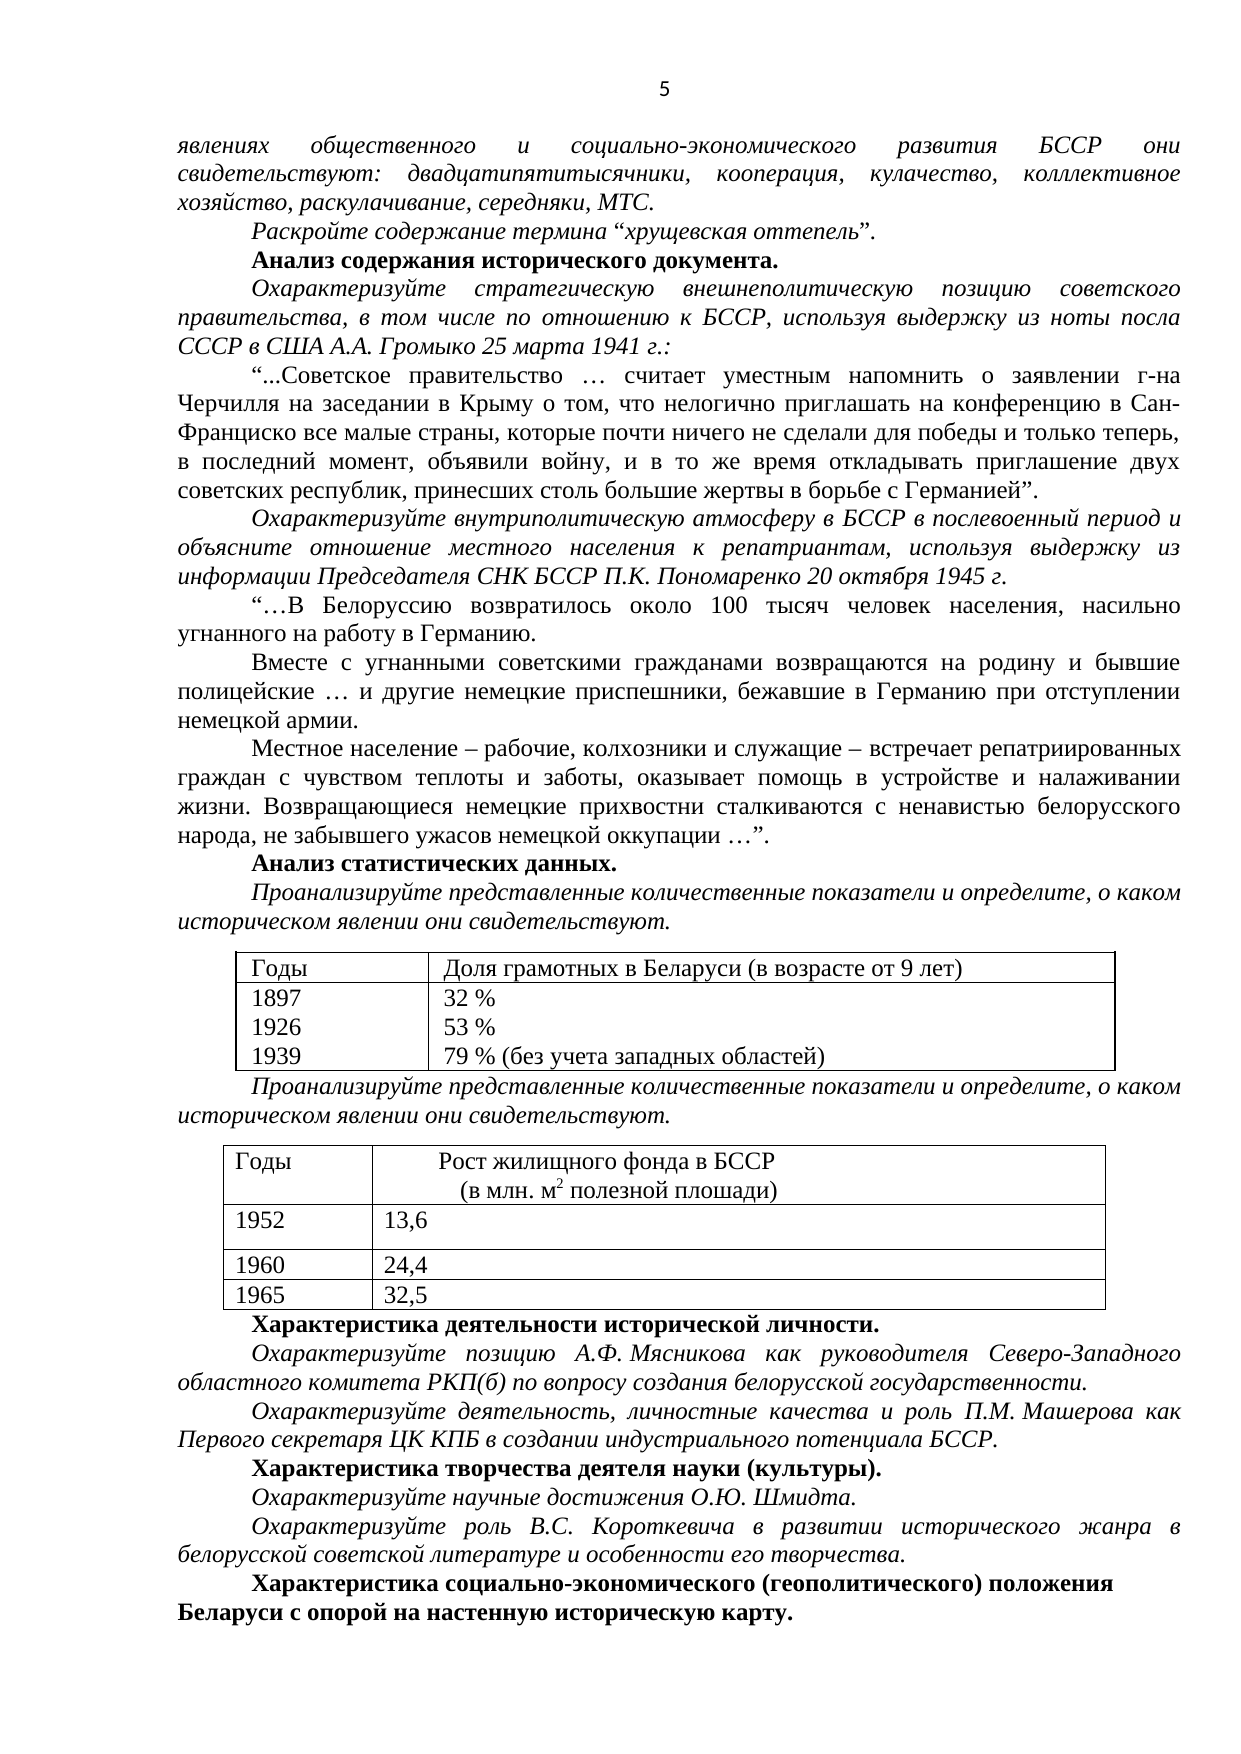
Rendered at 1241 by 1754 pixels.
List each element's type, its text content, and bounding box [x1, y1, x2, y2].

text Местное население – рабочие, колхозники и служащие – встречает репатриированных граждан с чувством теплоты и заботы, оказывает помощь в устройстве и налаживании жизни. Возвращающиеся немецкие прихвостни сталкиваются с ненавистью белорусского народа, не забывшего ужасов немецкой оккупации …”. [177, 733, 1181, 848]
text Анализ содержания исторического документа. [177, 245, 1181, 273]
table_cell 24,4 [373, 1250, 1105, 1279]
text Проанализируйте представленные количественные показатели и определите, о каком историческом явлении они свидетельствуют. [177, 877, 1181, 935]
table_cell 32,5 [373, 1280, 1105, 1308]
text Вместе с угнанными советскими гражданами возвращаются на родину и бывшие полицейские … и другие немецкие приспешники, бежавшие в Германию при отступлении немецкой армии. [177, 647, 1181, 733]
text Охарактеризуйте позицию А.Ф. Мясникова как руководителя Северо-Западного областного комитета РКП(б) по вопросу создания белорусской государственности. [177, 1338, 1181, 1396]
text “…В Белоруссию возвратилось около 100 тысяч человек населения, насильно угнанного на работу в Германию. [177, 590, 1181, 647]
text Охарактеризуйте научные достижения О.Ю. Шмидта. [177, 1482, 1181, 1511]
text Проанализируйте представленные количественные показатели и определите, о каком историческом явлении они свидетельствуют. [177, 1071, 1181, 1129]
text Анализ статистических данных. [177, 848, 1181, 877]
table_cell 1965 [224, 1280, 372, 1308]
text Охарактеризуйте внутриполитическую атмосферу в БССР в послевоенный период и объясните отношение местного населения к репатриантам, используя выдержку из информации Председателя СНК БССР П.К. Пономаренко 20 октября 1945 г. [177, 503, 1181, 590]
text Раскройте содержание термина “хрущевская оттепель”. [177, 216, 1181, 245]
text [177, 130, 1181, 216]
table_header Годы [237, 953, 428, 982]
text Охарактеризуйте деятельность, личностные качества и роль П.М. Машерова как Первого секретаря ЦК КПБ в создании индустриального потенциала БССР. [177, 1396, 1181, 1453]
table_cell 13,6 [373, 1205, 1105, 1249]
table_cell 1897 1926 1939 [237, 983, 428, 1069]
table_cell 1960 [224, 1250, 372, 1279]
text “...Советское правительство … считает уместным напомнить о заявлении г-на Черчилля на заседании в Крыму о том, что нелогично приглашать на конференцию в Сан-Франциско все малые страны, которые почти ничего не сделали для победы и только теперь, в последний момент, объявили войну, и в то же время откладывать приглашение двух советских республик, принесших столь большие жертвы в борьбе с Германией”. [177, 360, 1181, 503]
text Характеристика творчества деятеля науки (культуры). [177, 1453, 1181, 1482]
table_cell 1952 [224, 1205, 372, 1249]
text Характеристика деятельности исторической личности. [177, 1309, 1181, 1338]
table_header Доля грамотных в Беларуси (в возрасте от 9 лет) [429, 953, 1114, 982]
text Характеристика социально-экономического (геополитического) положения Беларуси с опорой на настенную историческую карту. [177, 1568, 1181, 1626]
text Охарактеризуйте роль В.С. Короткевича в развитии исторического жанра в белорусской советской литературе и особенности его творчества. [177, 1511, 1181, 1568]
text Охарактеризуйте стратегическую внешнеполитическую позицию советского правительства, в том числе по отношению к БССР, используя выдержку из ноты посла СССР в США А.А. Громыко 25 марта 1941 г.: [177, 273, 1181, 360]
table_header Годы [224, 1146, 372, 1204]
table_cell 32 % 53 % 79 % (без учета западных областей) [429, 983, 1114, 1069]
table_header Рост жилищного фонда в БССР (в млн. м2 полезной плошади) [373, 1146, 1105, 1204]
